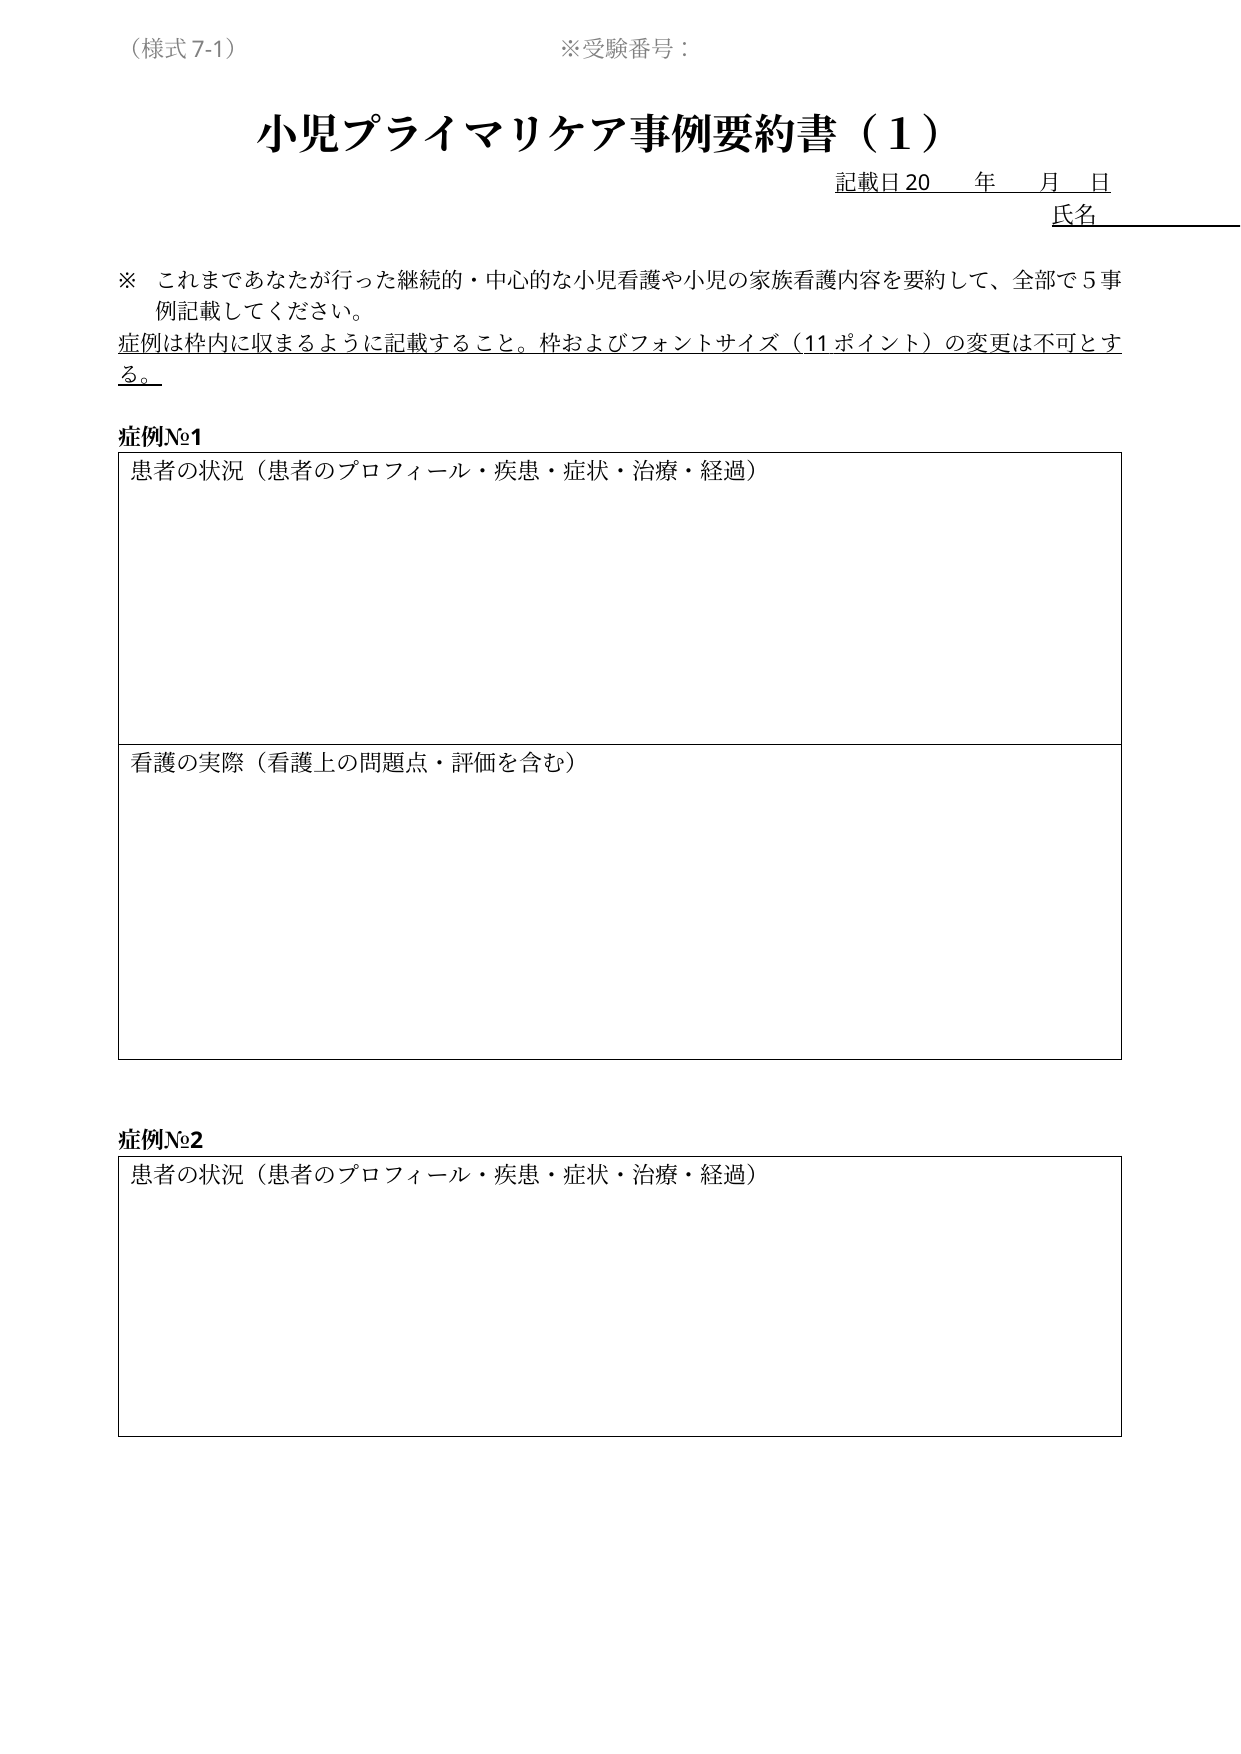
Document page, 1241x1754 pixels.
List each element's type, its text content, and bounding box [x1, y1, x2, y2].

text 氏名 [118, 197, 1097, 230]
text 症例は枠内に収まるように記載すること。枠およびフォントサイズ（11ポイント）の変更は不可とする。 [118, 326, 1122, 353]
text 症例№2 [118, 1122, 1122, 1156]
text 症例№1 [118, 419, 1122, 452]
text 記載日20 年 月 日 [118, 162, 1111, 197]
table_cell 看護の実際（看護上の問題点・評価を含む） [119, 745, 1121, 1059]
table_header 患者の状況（患者のプロフィール・疾患・症状・治療・経過） [119, 1157, 1121, 1436]
text 症例は枠内に収まるように記載すること。枠およびフォントサイズ（11ポイント）の変更は不可とする。 [118, 354, 1122, 389]
text 小児プライマリケア事例要約書（１） [118, 102, 969, 162]
list これまであなたが行った継続的・中心的な小児看護や小児の家族看護内容を要約して、全部で５事例記載してください。 [118, 263, 1122, 326]
table_header 患者の状況（患者のプロフィール・疾患・症状・治療・経過） [119, 453, 1121, 744]
